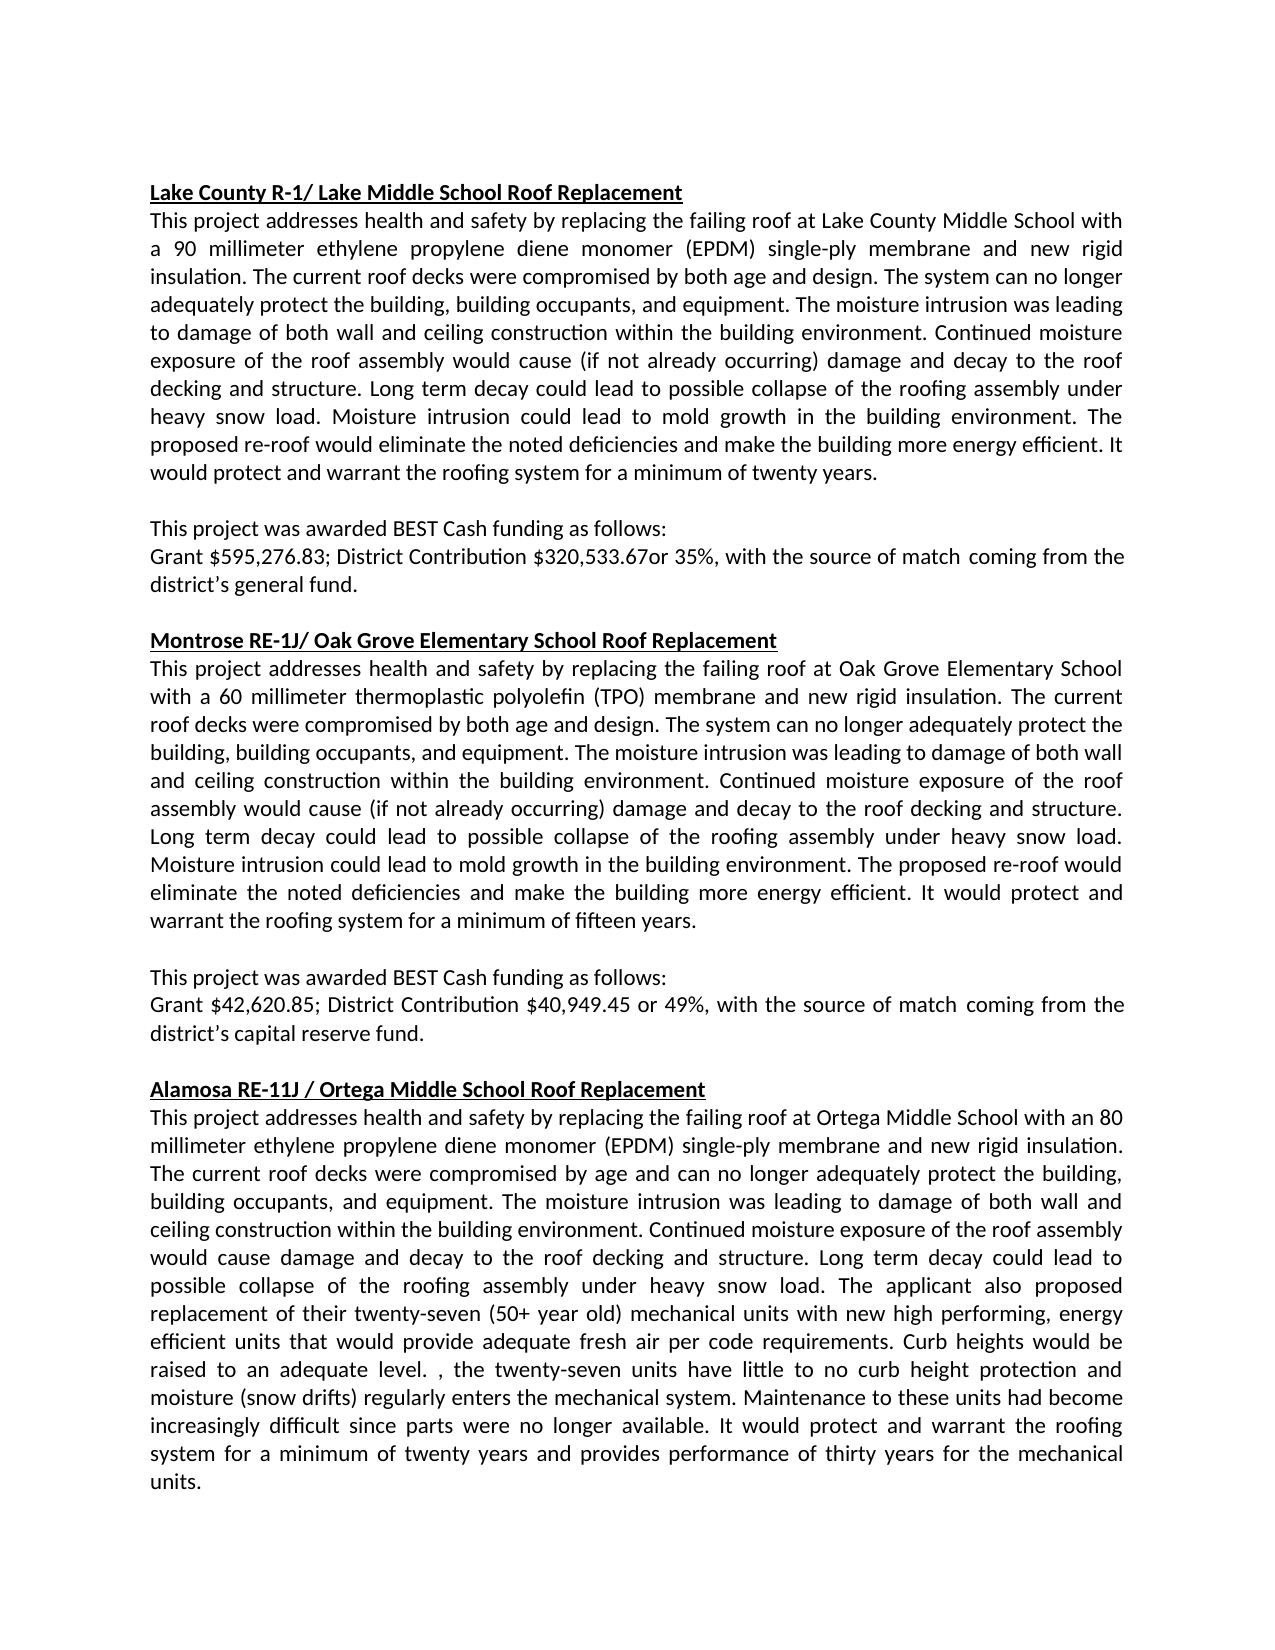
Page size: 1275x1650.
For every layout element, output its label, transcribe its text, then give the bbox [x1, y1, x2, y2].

text Alamosa RE-11J / Ortega Middle School Roof Replacement [150, 1075, 1125, 1103]
text This project addresses health and safety by replacing the failing roof at Ortega Middle School with an 80 millimeter ethylene propylene diene monomer (EPDM) single-ply membrane and new rigid insulation. The current roof decks were compromised by age and can no longer adequately protect the building, building occupants, and equipment. The moisture intrusion was leading to damage of both wall and ceiling construction within the building environment. Continued moisture exposure of the roof assembly would cause damage and decay to the roof decking and structure. Long term decay could lead to possible collapse of the roofing assembly under heavy snow load. The applicant also proposed replacement of their twenty-seven (50+ year old) mechanical units with new high performing, energy efficient units that would provide adequate fresh air per code requirements. Curb heights would be raised to an adequate level. , the twenty-seven units have little to no curb height protection and moisture (snow drifts) regularly enters the mechanical system. Maintenance to these units had become increasingly difficult since parts were no longer available. It would protect and warrant the roofing system for a minimum of twenty years and provides performance of thirty years for the mechanical units. [150, 1103, 1125, 1495]
text This project addresses health and safety by replacing the failing roof at Lake County Middle School with a 90 millimeter ethylene propylene diene monomer (EPDM) single-ply membrane and new rigid insulation. The current roof decks were compromised by both age and design. The system can no longer adequately protect the building, building occupants, and equipment. The moisture intrusion was leading to damage of both wall and ceiling construction within the building environment. Continued moisture exposure of the roof assembly would cause (if not already occurring) damage and decay to the roof decking and structure. Long term decay could lead to possible collapse of the roofing assembly under heavy snow load. Moisture intrusion could lead to mold growth in the building environment. The proposed re-roof would eliminate the noted deficiencies and make the building more energy efficient. It would protect and warrant the roofing system for a minimum of twenty years. [150, 206, 1125, 486]
text This project was awarded BEST Cash funding as follows: [150, 963, 1125, 991]
text This project was awarded BEST Cash funding as follows: [150, 514, 1125, 542]
text Grant $595,276.83; District Contribution $320,533.67or 35%, with the source of match coming from the district’s general fund. [150, 542, 1125, 598]
text This project addresses health and safety by replacing the failing roof at Oak Grove Elementary School with a 60 millimeter thermoplastic polyolefin (TPO) membrane and new rigid insulation. The current roof decks were compromised by both age and design. The system can no longer adequately protect the building, building occupants, and equipment. The moisture intrusion was leading to damage of both wall and ceiling construction within the building environment. Continued moisture exposure of the roof assembly would cause (if not already occurring) damage and decay to the roof decking and structure. Long term decay could lead to possible collapse of the roofing assembly under heavy snow load. Moisture intrusion could lead to mold growth in the building environment. The proposed re-roof would eliminate the noted deficiencies and make the building more energy efficient. It would protect and warrant the roofing system for a minimum of fifteen years. [150, 654, 1125, 934]
text Montrose RE-1J/ Oak Grove Elementary School Roof Replacement [150, 626, 1125, 654]
text Grant $42,620.85; District Contribution $40,949.45 or 49%, with the source of match coming from the district’s capital reserve fund. [150, 991, 1125, 1047]
text Lake County R-1/ Lake Middle School Roof Replacement [150, 178, 1125, 206]
